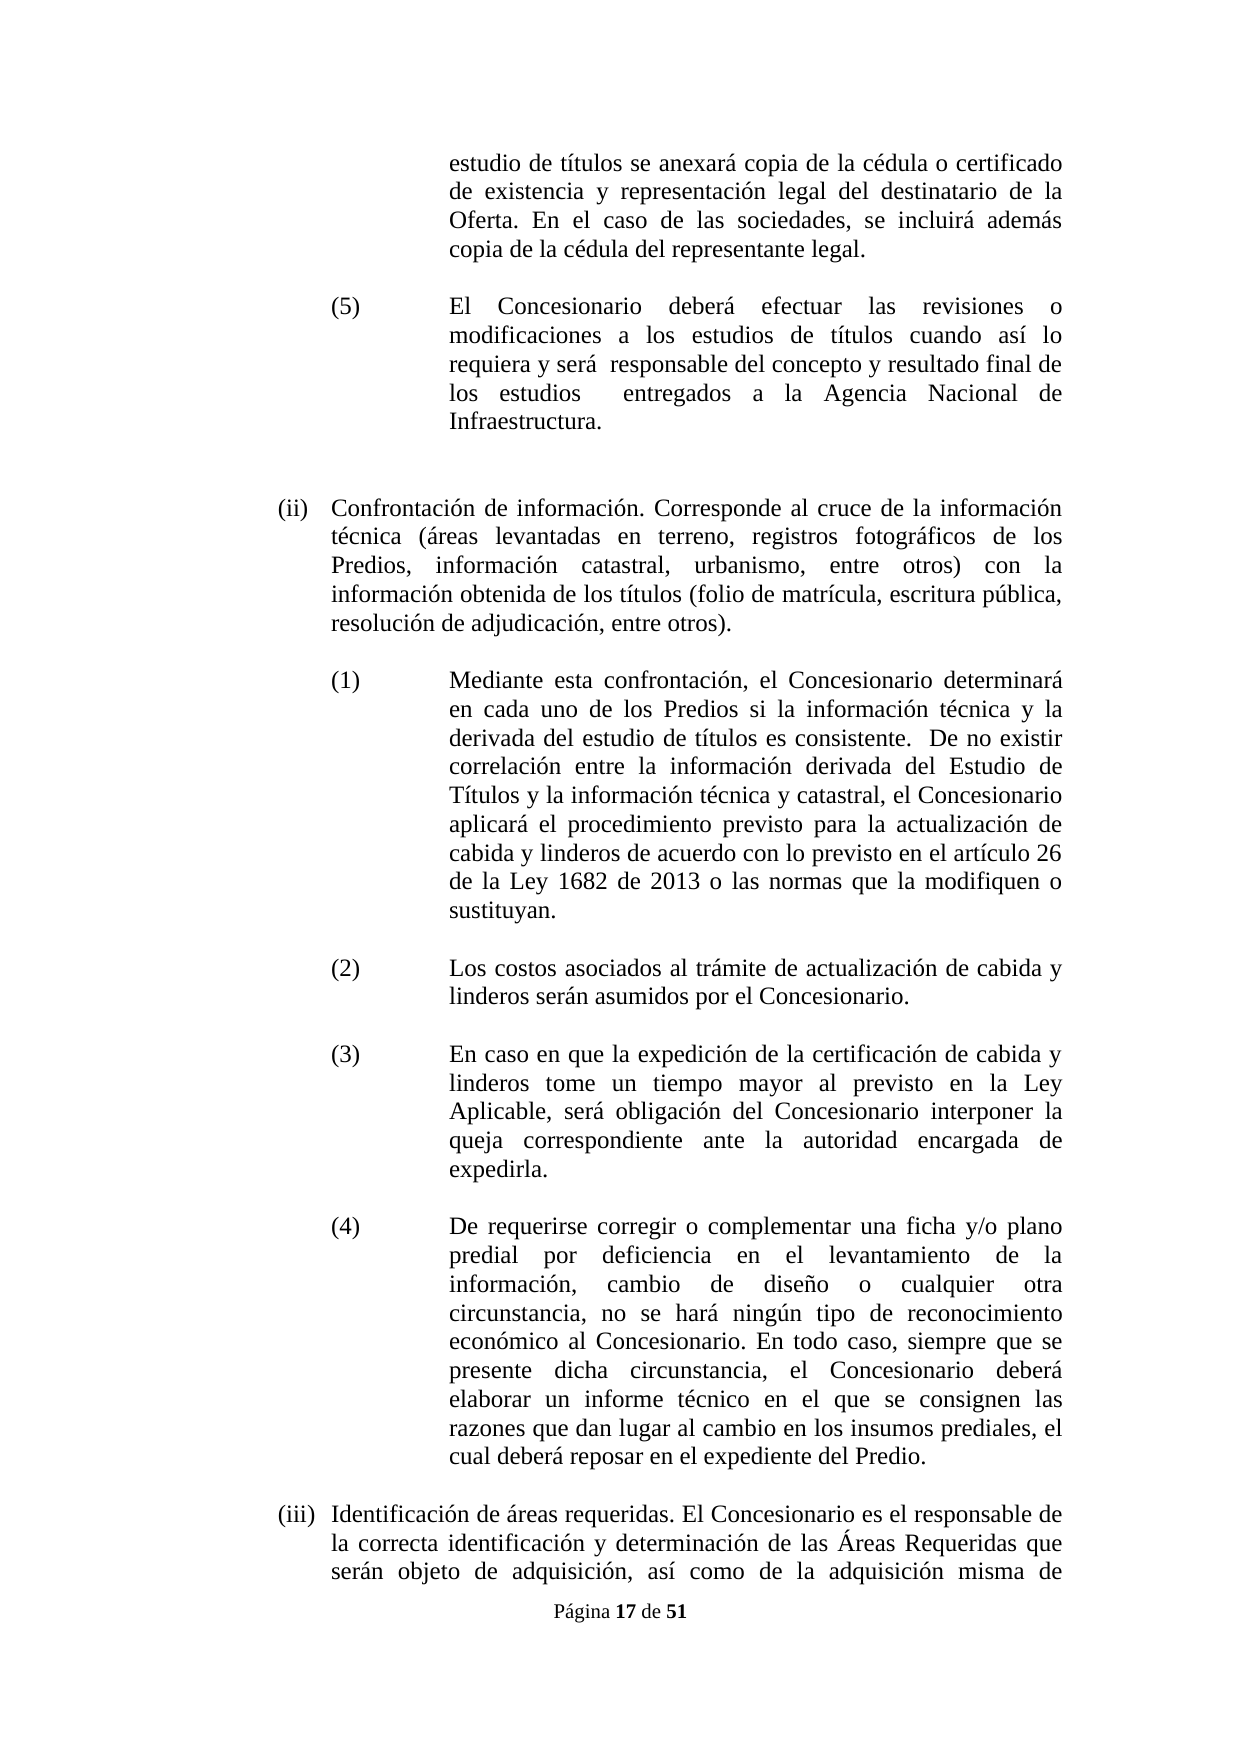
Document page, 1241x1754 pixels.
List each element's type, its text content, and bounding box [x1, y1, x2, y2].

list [278, 1499, 1063, 1585]
list Confrontación de información. Corresponde al cruce de la información técnica (áreas levantadas en terreno, registros fotográficos de los Predios, información catastral, urbanismo, entre otros) con la información obtenida de los títulos (folio de matrícula, escritura pública, resolución de adjudicación, entre otros). [278, 493, 1063, 636]
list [331, 148, 1063, 263]
list Mediante esta confrontación, el Concesionario determinará en cada uno de los Predios si la información técnica y la derivada del estudio de títulos es consistente. De no existir correlación entre la información derivada del Estudio de Títulos y la información técnica y catastral, el Concesionario aplicará el procedimiento previsto para la actualización de cabida y linderos de acuerdo con lo previsto en el artículo 26 de la Ley 1682 de 2013 o las normas que la modifiquen o sustituyan. [331, 665, 1063, 924]
list De requerirse corregir o complementar una ficha y/o plano predial por deficiencia en el levantamiento de la información, cambio de diseño o cualquier otra circunstancia, no se hará ningún tipo de reconocimiento económico al Concesionario. En todo caso, siempre que se presente dicha circunstancia, el Concesionario deberá elaborar un informe técnico en el que se consignen las razones que dan lugar al cambio en los insumos prediales, el cual deberá reposar en el expediente del Predio. [331, 1211, 1063, 1470]
list En caso en que la expedición de la certificación de cabida y linderos tome un tiempo mayor al previsto en la Ley Aplicable, será obligación del Concesionario interponer la queja correspondiente ante la autoridad encargada de expedirla. [331, 1039, 1063, 1183]
list Los costos asociados al trámite de actualización de cabida y linderos serán asumidos por el Concesionario. [331, 953, 1063, 1010]
list El Concesionario deberá efectuar las revisiones o modificaciones a los estudios de títulos cuando así lo requiera y será responsable del concepto y resultado final de los estudios entregados a la Agencia Nacional de Infraestructura. [331, 291, 1063, 435]
